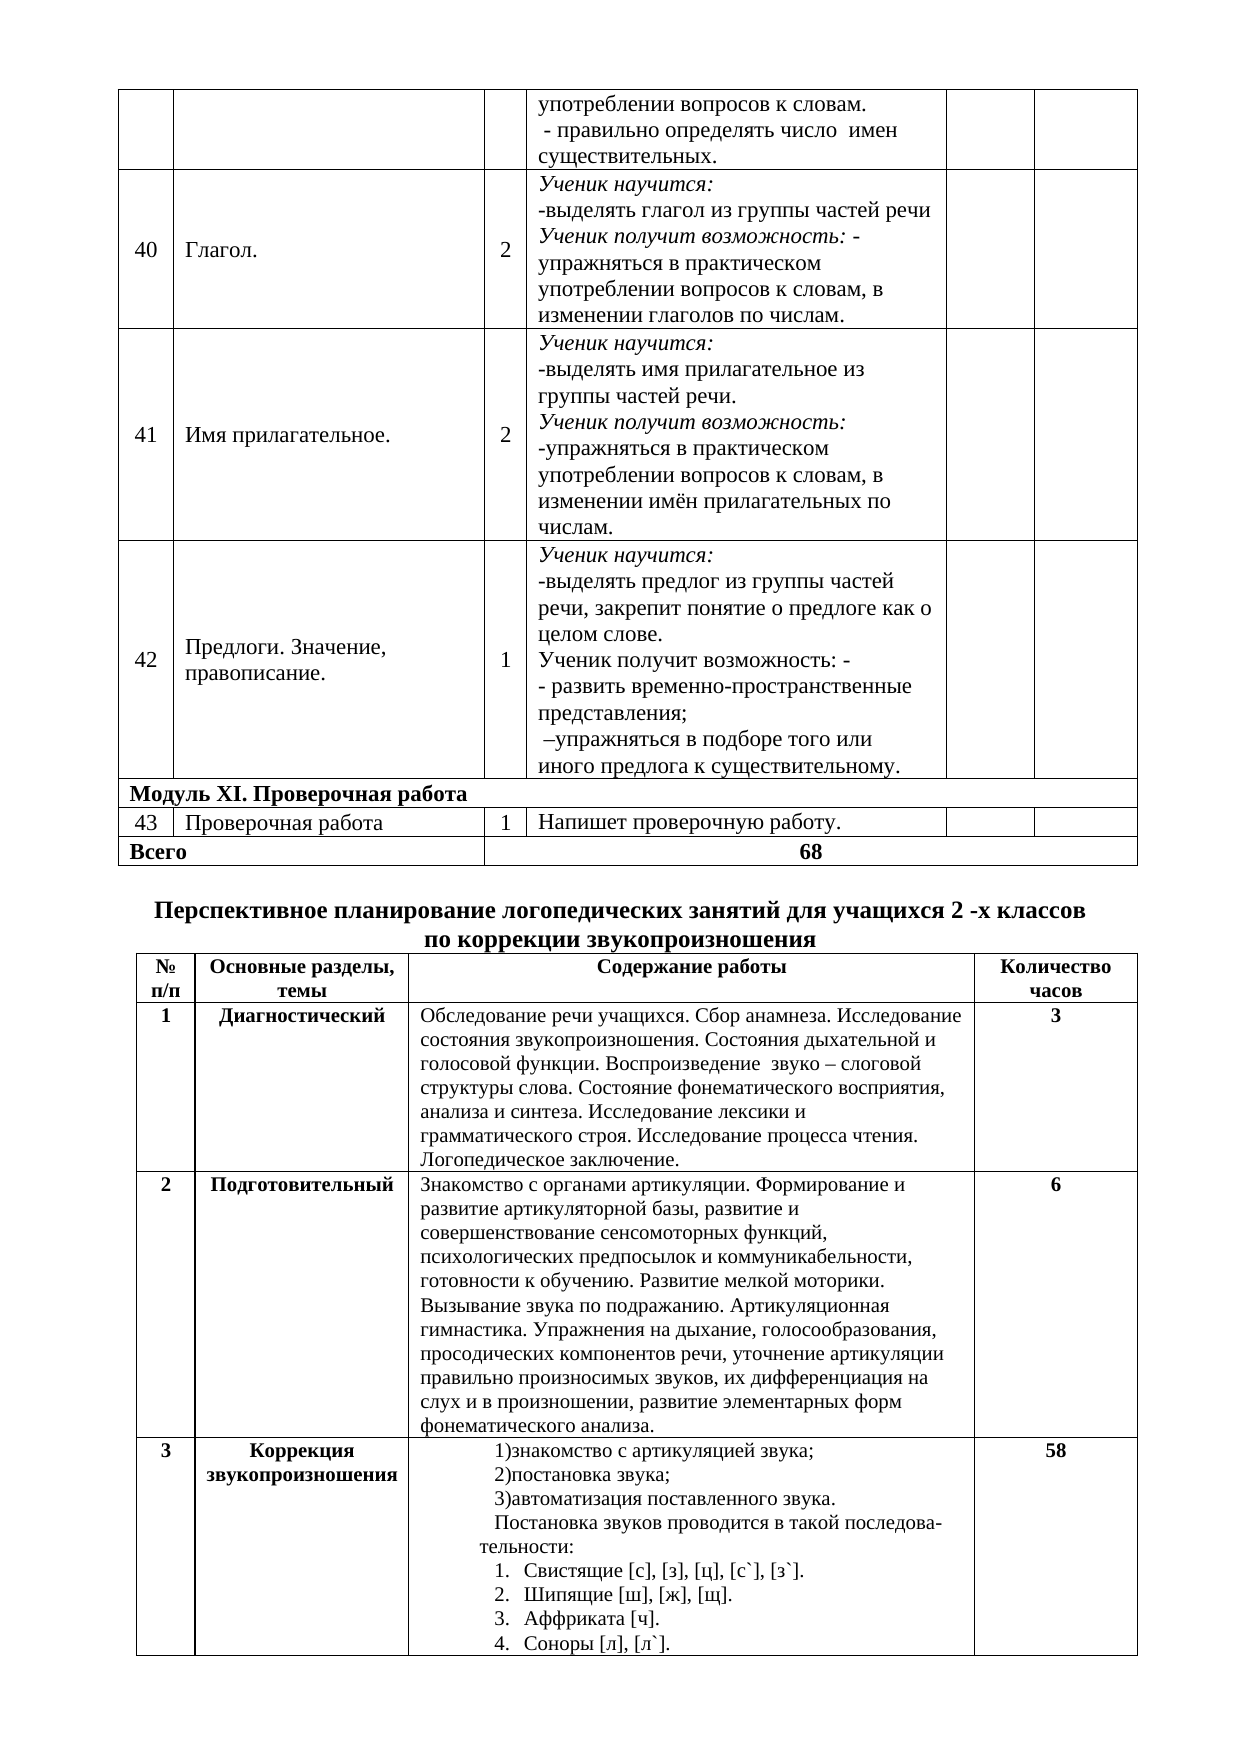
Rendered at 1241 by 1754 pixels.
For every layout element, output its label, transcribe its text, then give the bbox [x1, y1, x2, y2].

table_cell [947, 808, 1034, 836]
table_cell Подготовительный [196, 1172, 408, 1437]
table_cell Предлоги. Значение, правописание. [174, 541, 484, 778]
table_cell [1035, 170, 1137, 328]
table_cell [174, 90, 484, 169]
table_cell 40 [119, 170, 173, 328]
table_cell Проверочная работа [174, 808, 484, 836]
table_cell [196, 1438, 408, 1654]
table_cell [1035, 808, 1137, 836]
table_cell 39 [119, 90, 173, 169]
table_cell [947, 90, 1034, 169]
table_cell Модуль XI. Проверочная работа [119, 779, 1137, 807]
table_cell [1035, 329, 1137, 540]
table_cell [947, 170, 1034, 328]
table_cell Напишет проверочную работу. [527, 808, 946, 836]
table_cell 43 [119, 808, 173, 836]
table_header № п/п [137, 954, 194, 1002]
table_cell 2 [485, 170, 526, 328]
table_header Содержание работы [409, 954, 974, 1002]
table_cell 2 [485, 90, 526, 169]
table_cell [1035, 541, 1137, 778]
table_cell Диагностический [196, 1003, 408, 1171]
table_cell 2 [485, 329, 526, 540]
table_cell 6 [975, 1172, 1137, 1437]
table_header Основные разделы, темы [196, 954, 408, 1002]
table_cell 1 [485, 541, 526, 778]
table_cell Глагол. [174, 170, 484, 328]
table_cell Ученик научится: -выделять имя прилагательное из группы частей речи. Ученик получит возможность: -упражняться в практическом употреблении вопросов к словам, в изменении имён прилагательных по числам. [527, 329, 946, 540]
table_cell Ученик научится: -выделять предлог из группы частей речи, закрепит понятие о предлоге как о целом слове. Ученик получит возможность: - - развить временно-пространственные представления; –упражняться в подборе того или иного предлога к существительному. [527, 541, 946, 778]
table_cell Имя прилагательное. [174, 329, 484, 540]
table_cell 42 [119, 541, 173, 778]
table_cell Знакомство с органами артикуляции. Формирование и развитие артикуляторной базы, развитие и совершенствование сенсомоторных функций, психологических предпосылок и коммуникабельности, готовности к обучению. Развитие мелкой моторики. Вызывание звука по подражанию. Артикуляционная гимнастика. Упражнения на дыхание, голосообразования, просодических компонентов речи, уточнение артикуляции правильно произносимых звуков, их дифференциация на слух и в произношении, развитие элементарных форм фонематического анализа. [409, 1172, 974, 1437]
table_cell Обследование речи учащихся. Сбор анамнеза. Исследование состояния звукопроизношения. Состояния дыхательной и голосовой функции. Воспроизведение звуко – слоговой структуры слова. Состояние фонематического восприятия, анализа и синтеза. Исследование лексики и грамматического строя. Исследование процесса чтения. Логопедическое заключение. [409, 1003, 974, 1171]
table_cell 2 [137, 1172, 194, 1437]
table_cell 58 [975, 1438, 1137, 1654]
table_cell 41 [119, 329, 173, 540]
table_cell 1 [137, 1003, 194, 1171]
table_cell [947, 541, 1034, 778]
table_cell 1 [485, 808, 526, 836]
table_cell [947, 329, 1034, 540]
table_cell 68 [485, 837, 1137, 865]
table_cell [409, 1438, 974, 1654]
table_cell Всего [119, 837, 484, 865]
table_cell [1035, 90, 1137, 169]
table_cell 3 [137, 1438, 194, 1654]
table_header Количество часов [975, 954, 1137, 1002]
table_cell Ученик научится: -выделять глагол из группы частей речи Ученик получит возможность: -упражняться в практическом употреблении вопросов к словам, в изменении глаголов по числам. [527, 170, 946, 328]
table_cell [527, 90, 946, 169]
text Перспективное планирование логопедических занятий для учащихся 2 -х классов по коррекции звукопроизношения [148, 895, 1092, 952]
table_cell 3 [975, 1003, 1137, 1171]
